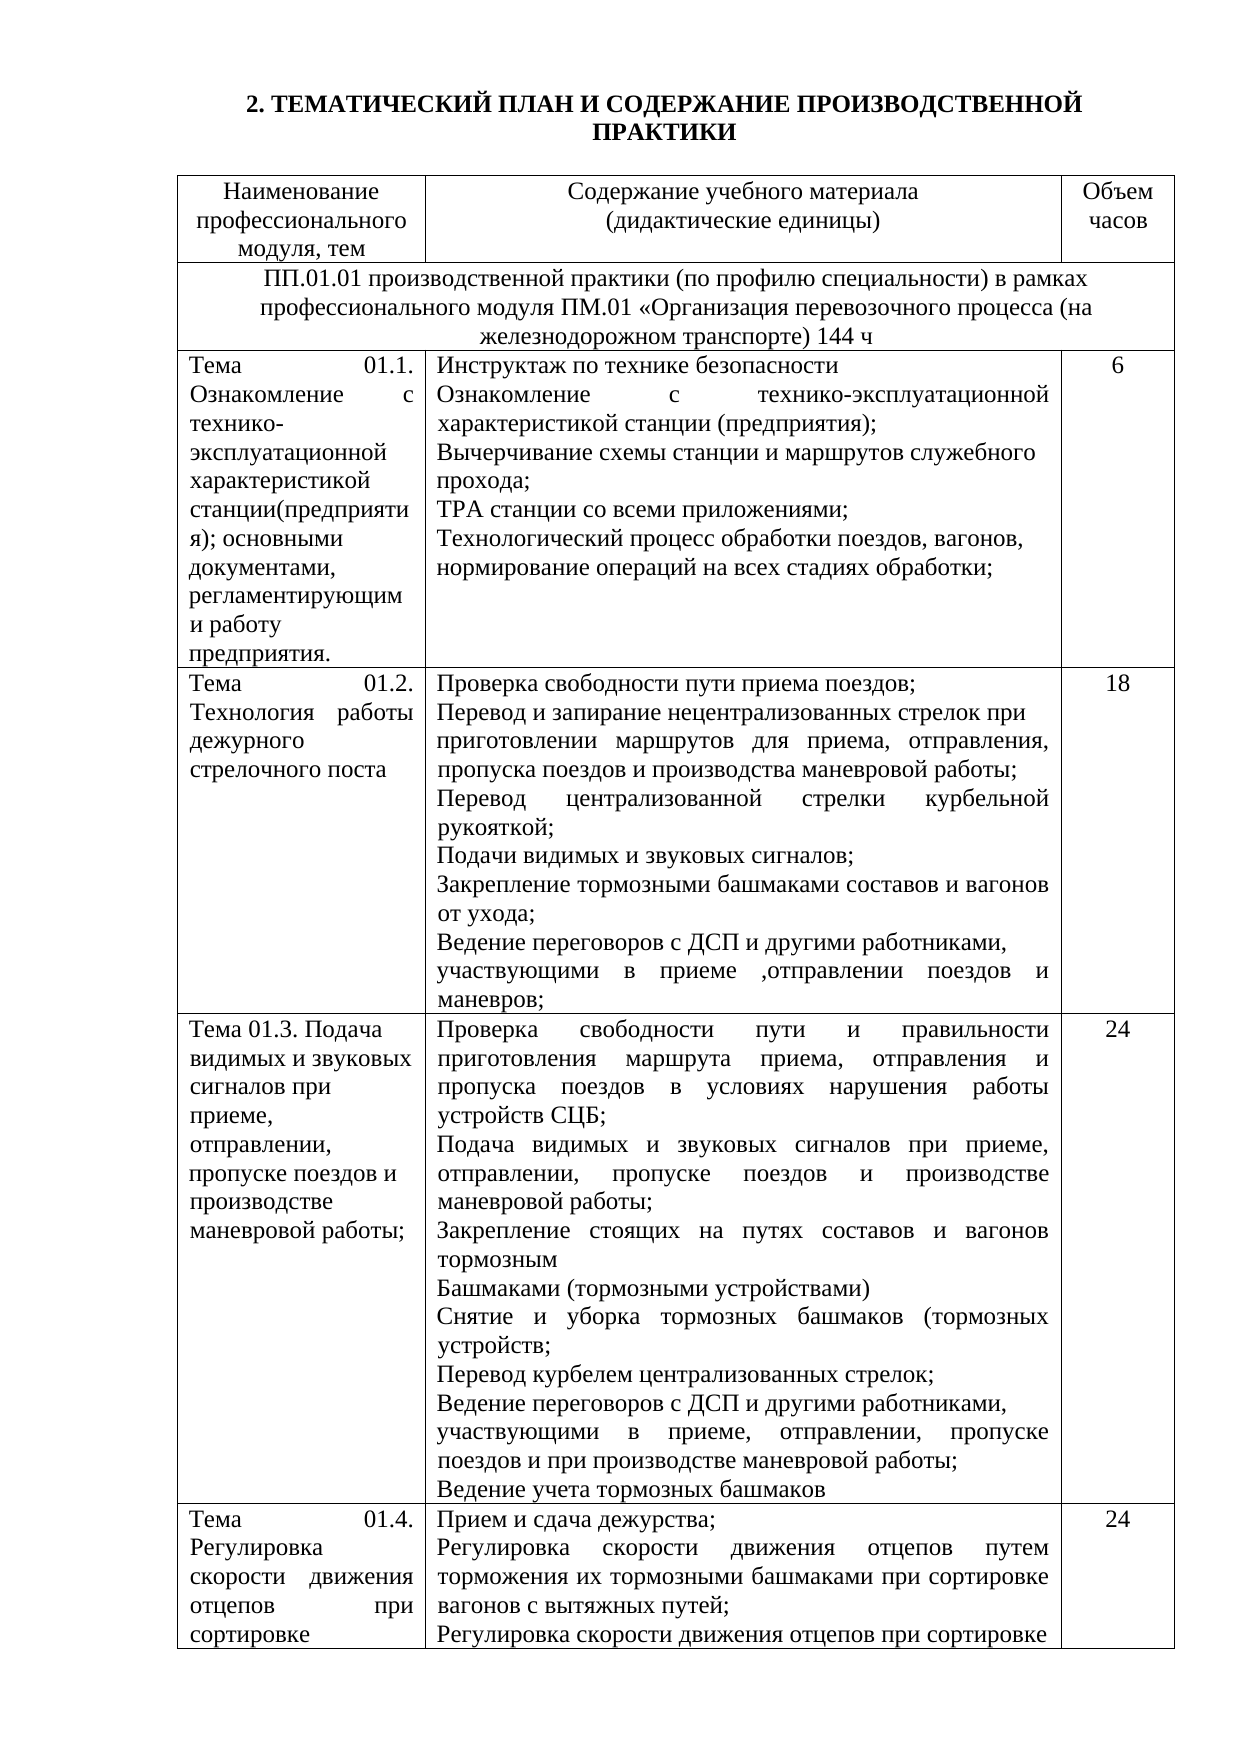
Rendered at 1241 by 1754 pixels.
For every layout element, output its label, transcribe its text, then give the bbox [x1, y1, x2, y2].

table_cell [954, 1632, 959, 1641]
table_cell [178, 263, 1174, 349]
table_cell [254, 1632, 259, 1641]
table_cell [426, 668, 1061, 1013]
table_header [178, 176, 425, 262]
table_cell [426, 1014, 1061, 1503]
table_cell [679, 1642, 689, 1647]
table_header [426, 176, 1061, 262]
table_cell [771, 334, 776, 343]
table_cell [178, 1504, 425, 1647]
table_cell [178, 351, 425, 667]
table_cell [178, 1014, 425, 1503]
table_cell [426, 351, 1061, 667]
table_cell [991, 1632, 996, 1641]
text 2. ТЕМАТИЧЕСКИЙ ПЛАН И СОДЕРЖАНИЕ ПРОИЗВОДСТВЕННОЙ ПРАКТИКИ [177, 89, 1152, 146]
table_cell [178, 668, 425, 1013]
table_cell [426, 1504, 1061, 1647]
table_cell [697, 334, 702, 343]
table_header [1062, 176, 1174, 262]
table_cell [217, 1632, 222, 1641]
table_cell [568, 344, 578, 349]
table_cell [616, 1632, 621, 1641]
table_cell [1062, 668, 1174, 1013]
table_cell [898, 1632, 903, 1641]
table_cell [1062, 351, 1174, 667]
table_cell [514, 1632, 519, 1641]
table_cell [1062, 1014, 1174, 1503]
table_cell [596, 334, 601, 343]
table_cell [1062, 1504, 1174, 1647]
